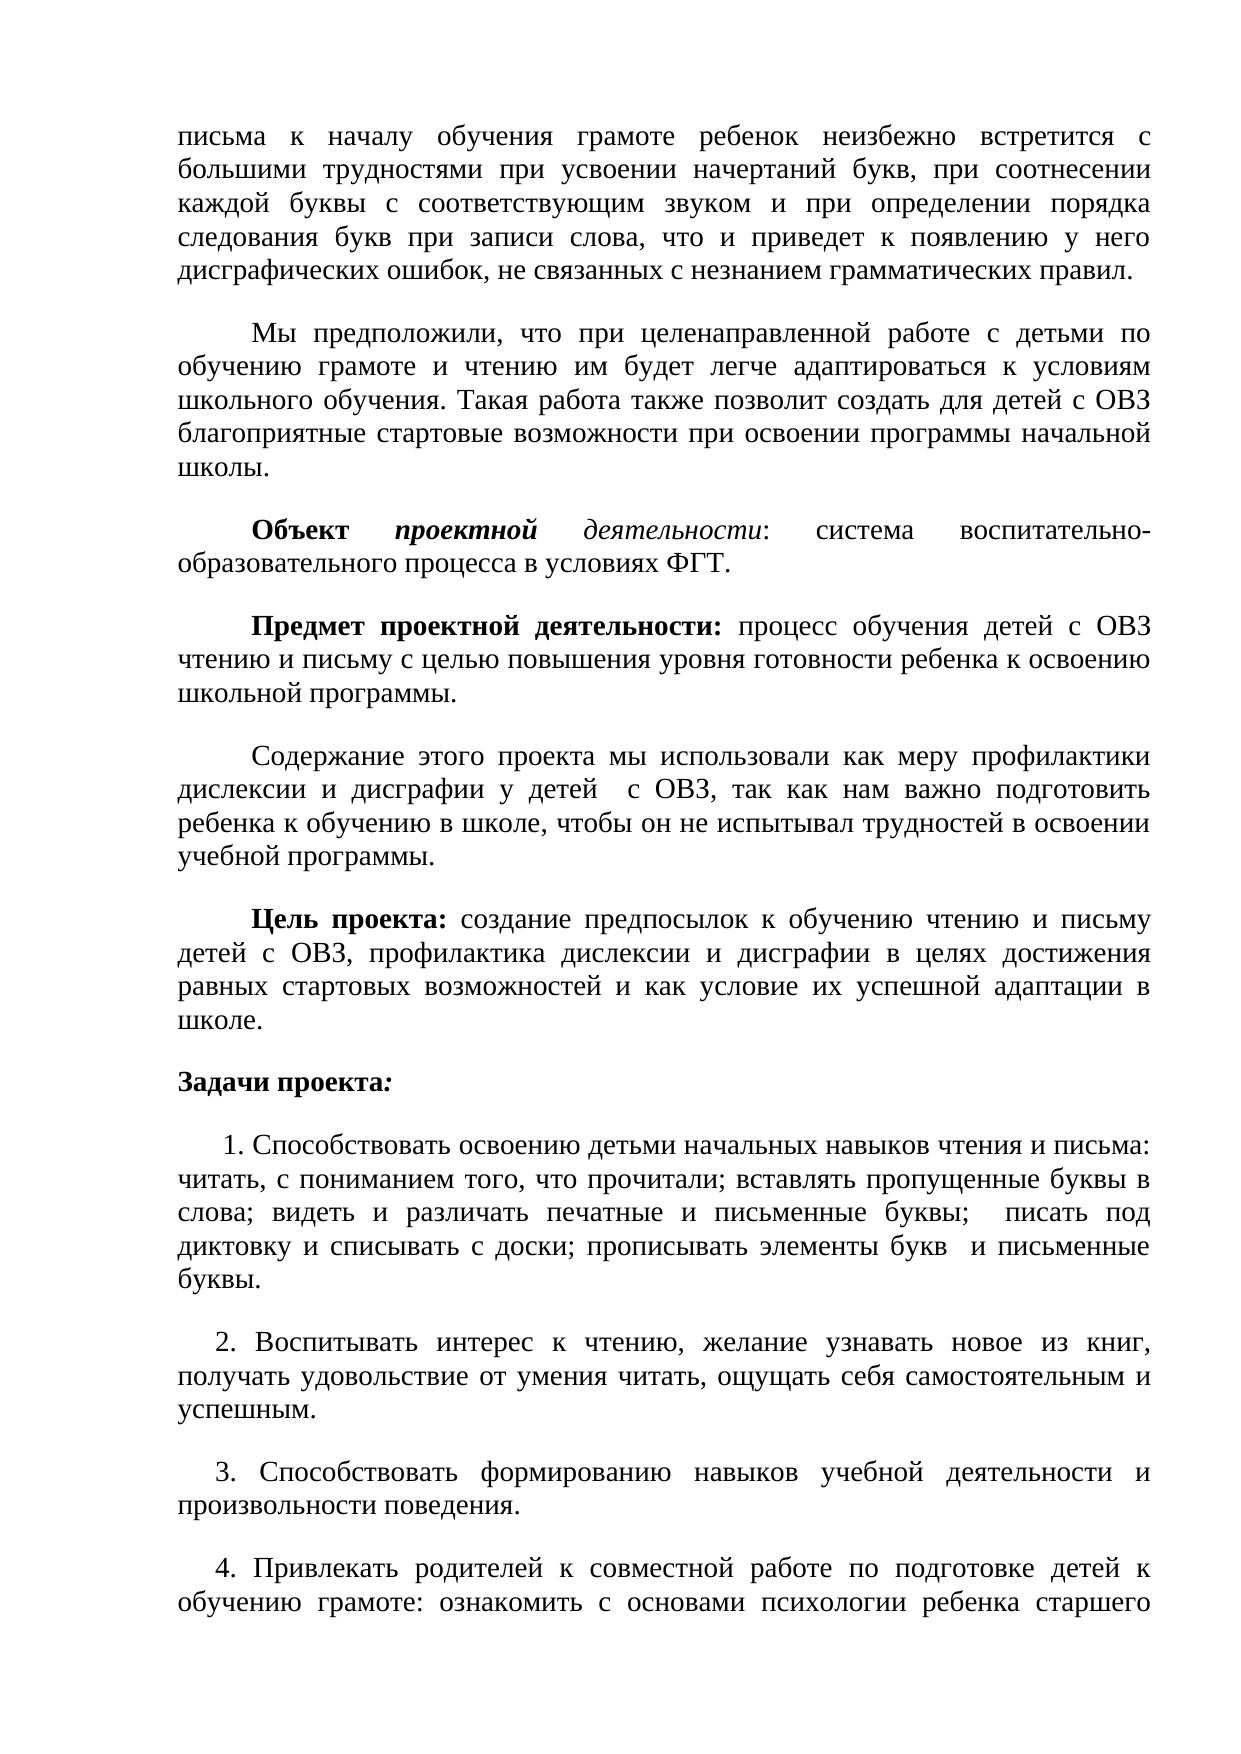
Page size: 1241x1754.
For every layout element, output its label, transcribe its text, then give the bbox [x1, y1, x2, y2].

text Задачи проекта: [177, 1064, 1152, 1098]
text 2. Воспитывать интерес к чтению, желание узнавать новое из книг, получать удовольствие от умения читать, ощущать себя самостоятельным и успешным. [177, 1324, 1152, 1425]
text Предмет проектной деятельности: процесс обучения детей с ОВЗ чтению и письму с целью повышения уровня готовности ребенка к освоению школьной программы. [177, 608, 1152, 709]
text Содержание этого проекта мы использовали как меру профилактики дислексии и дисграфии у детей с ОВЗ, так как нам важно подготовить ребенка к обучению в школе, чтобы он не испытывал трудностей в освоении учебной программы. [177, 738, 1152, 872]
text 3. Способствовать формированию навыков учебной деятельности и произвольности поведения. [177, 1454, 1152, 1521]
text Объект проектной деятельности: система воспитательно-образовательного процесса в условиях ФГТ. [177, 512, 1152, 579]
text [177, 118, 1152, 286]
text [177, 1550, 1152, 1617]
text 1. Способствовать освоению детьми начальных навыков чтения и письма: читать, с пониманием того, что прочитали; вставлять пропущенные буквы в слова; видеть и различать печатные и письменные буквы; писать под диктовку и списывать с доски; прописывать элементы букв и письменные буквы. [177, 1127, 1152, 1295]
text Мы предположили, что при целенаправленной работе с детьми по обучению грамоте и чтению им будет легче адаптироваться к условиям школьного обучения. Такая работа также позволит создать для детей с ОВЗ благоприятные стартовые возможности при освоении программы начальной школы. [177, 315, 1152, 483]
text Цель проекта: создание предпосылок к обучению чтению и письму детей с ОВЗ, профилактика дислексии и дисграфии в целях достижения равных стартовых возможностей и как условие их успешной адаптации в школе. [177, 901, 1152, 1035]
